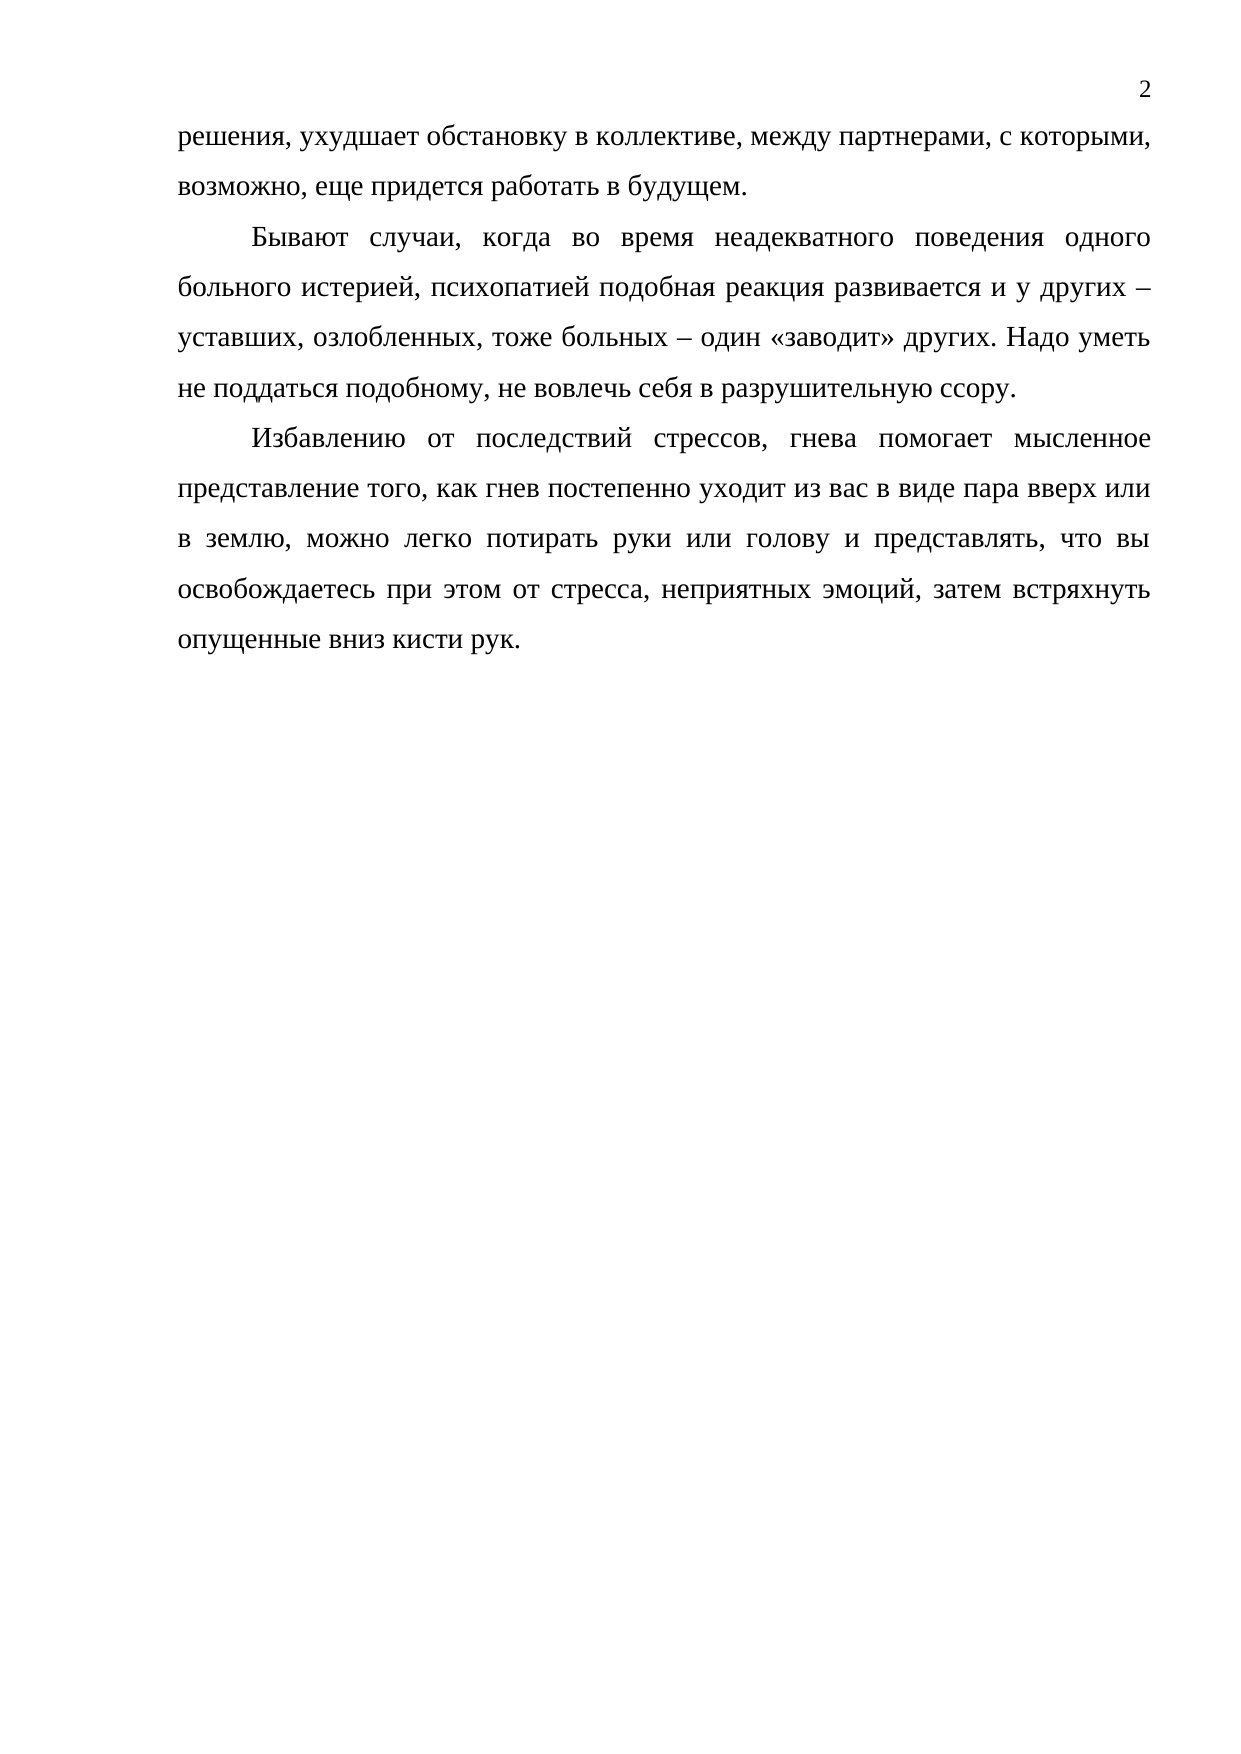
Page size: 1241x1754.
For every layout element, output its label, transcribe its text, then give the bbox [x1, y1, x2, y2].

text Избавлению от последствий стрессов, гнева помогает мысленное представление того, как гнев постепенно уходит из вас в виде пара вверх или в землю, можно легко потирать руки или голову и представлять, что вы освобождаетесь при этом от стресса, неприятных эмоций, затем встряхнуть опущенные вниз кисти рук. [177, 420, 1152, 655]
text Бывают случаи, когда во время неадекватного поведения одного больного истерией, психопатией подобная реакция развивается и у других – уставших, озлобленных, тоже больных – один «заводит» других. Надо уметь не поддаться подобному, не вовлечь себя в разрушительную ссору. [177, 219, 1152, 403]
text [177, 118, 1152, 202]
